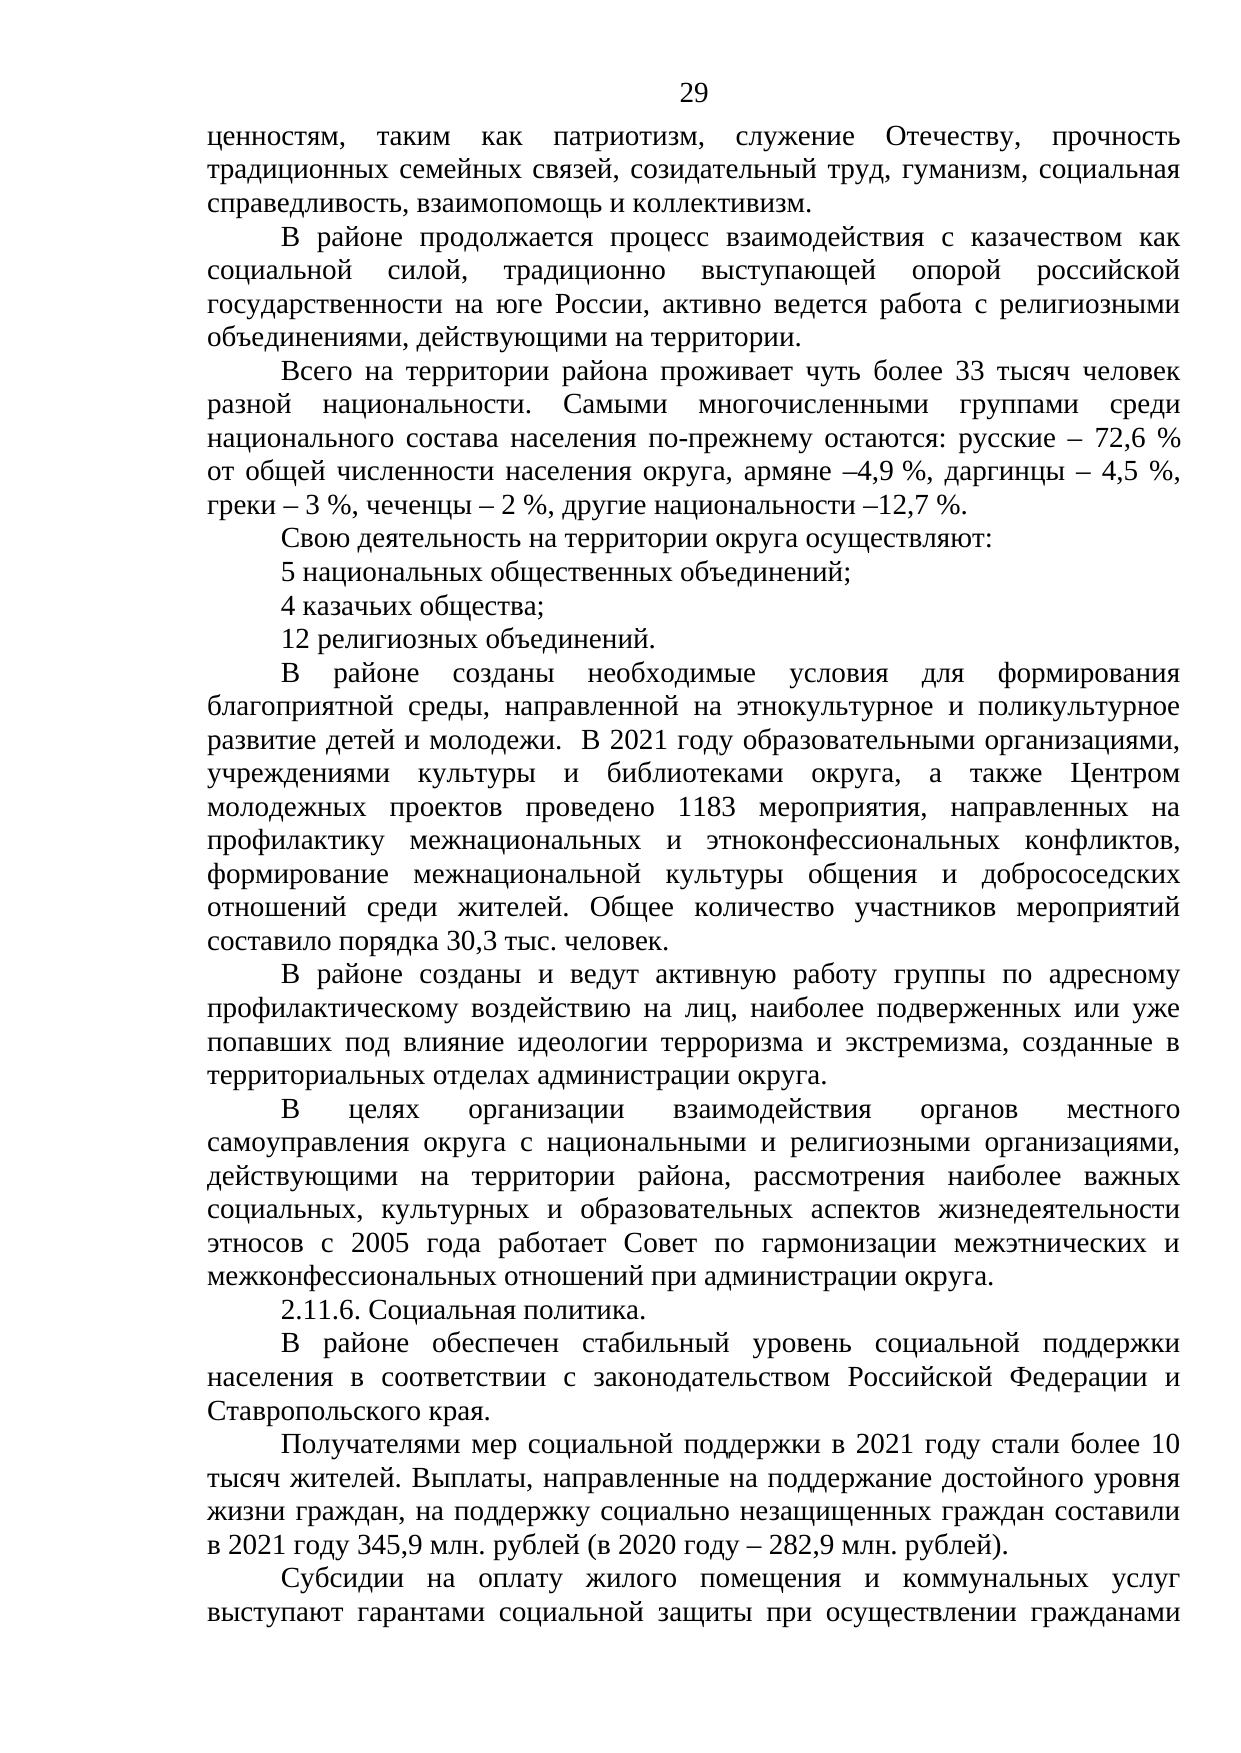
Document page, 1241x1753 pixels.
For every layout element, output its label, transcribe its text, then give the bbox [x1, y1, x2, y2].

text В районе созданы и ведут активную работу группы по адресному профилактическому воздействию на лиц, наиболее подверженных или уже попавших под влияние идеологии терроризма и экстремизма, созданные в территориальных отделах администрации округа. [207, 957, 1181, 1091]
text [207, 1560, 1181, 1627]
text 5 национальных общественных объединений; [207, 554, 1181, 588]
text В районе продолжается процесс взаимодействия с казачеством как социальной силой, традиционно выступающей опорой российской государственности на юге России, активно ведется работа с религиозными объединениями, действующими на территории. [207, 219, 1181, 353]
text 2.11.6. Социальная политика. [207, 1292, 1181, 1326]
text В районе обеспечен стабильный уровень социальной поддержки населения в соответствии с законодательством Российской Федерации и Ставропольского края. [207, 1326, 1181, 1426]
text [207, 118, 1181, 219]
text В районе созданы необходимые условия для формирования благоприятной среды, направленной на этнокультурное и поликультурное развитие детей и молодежи. В 2021 году образовательными организациями, учреждениями культуры и библиотеками округа, а также Центром молодежных проектов проведено 1183 мероприятия, направленных на профилактику межнациональных и этноконфессиональных конфликтов, формирование межнациональной культуры общения и добрососедских отношений среди жителей. Общее количество участников мероприятий составило порядка 30,3 тыс. человек. [207, 655, 1181, 957]
text Получателями мер социальной поддержки в 2021 году стали более 10 тысяч жителей. Выплаты, направленные на поддержание достойного уровня жизни граждан, на поддержку социально незащищенных граждан составили в 2021 году 345,9 млн. рублей (в 2020 году – 282,9 млн. рублей). [207, 1426, 1181, 1560]
text Свою деятельность на территории округа осуществляют: [207, 521, 1181, 554]
text Всего на территории района проживает чуть более 33 тысяч человек разной национальности. Самыми многочисленными группами среди национального состава населения по-прежнему остаются: русские – 72,6 % от общей численности населения округа, армяне –4,9 %, даргинцы – 4,5 %, греки – 3 %, чеченцы – 2 %, другие национальности –12,7 %. [207, 353, 1181, 521]
text В целях организации взаимодействия органов местного самоуправления округа с национальными и религиозными организациями, действующими на территории района, рассмотрения наиболее важных социальных, культурных и образовательных аспектов жизнедеятельности этносов с 2005 года работает Совет по гармонизации межэтнических и межконфессиональных отношений при администрации округа. [207, 1091, 1181, 1292]
text 12 религиозных объединений. [207, 621, 1181, 655]
text 4 казачьих общества; [207, 588, 1181, 621]
